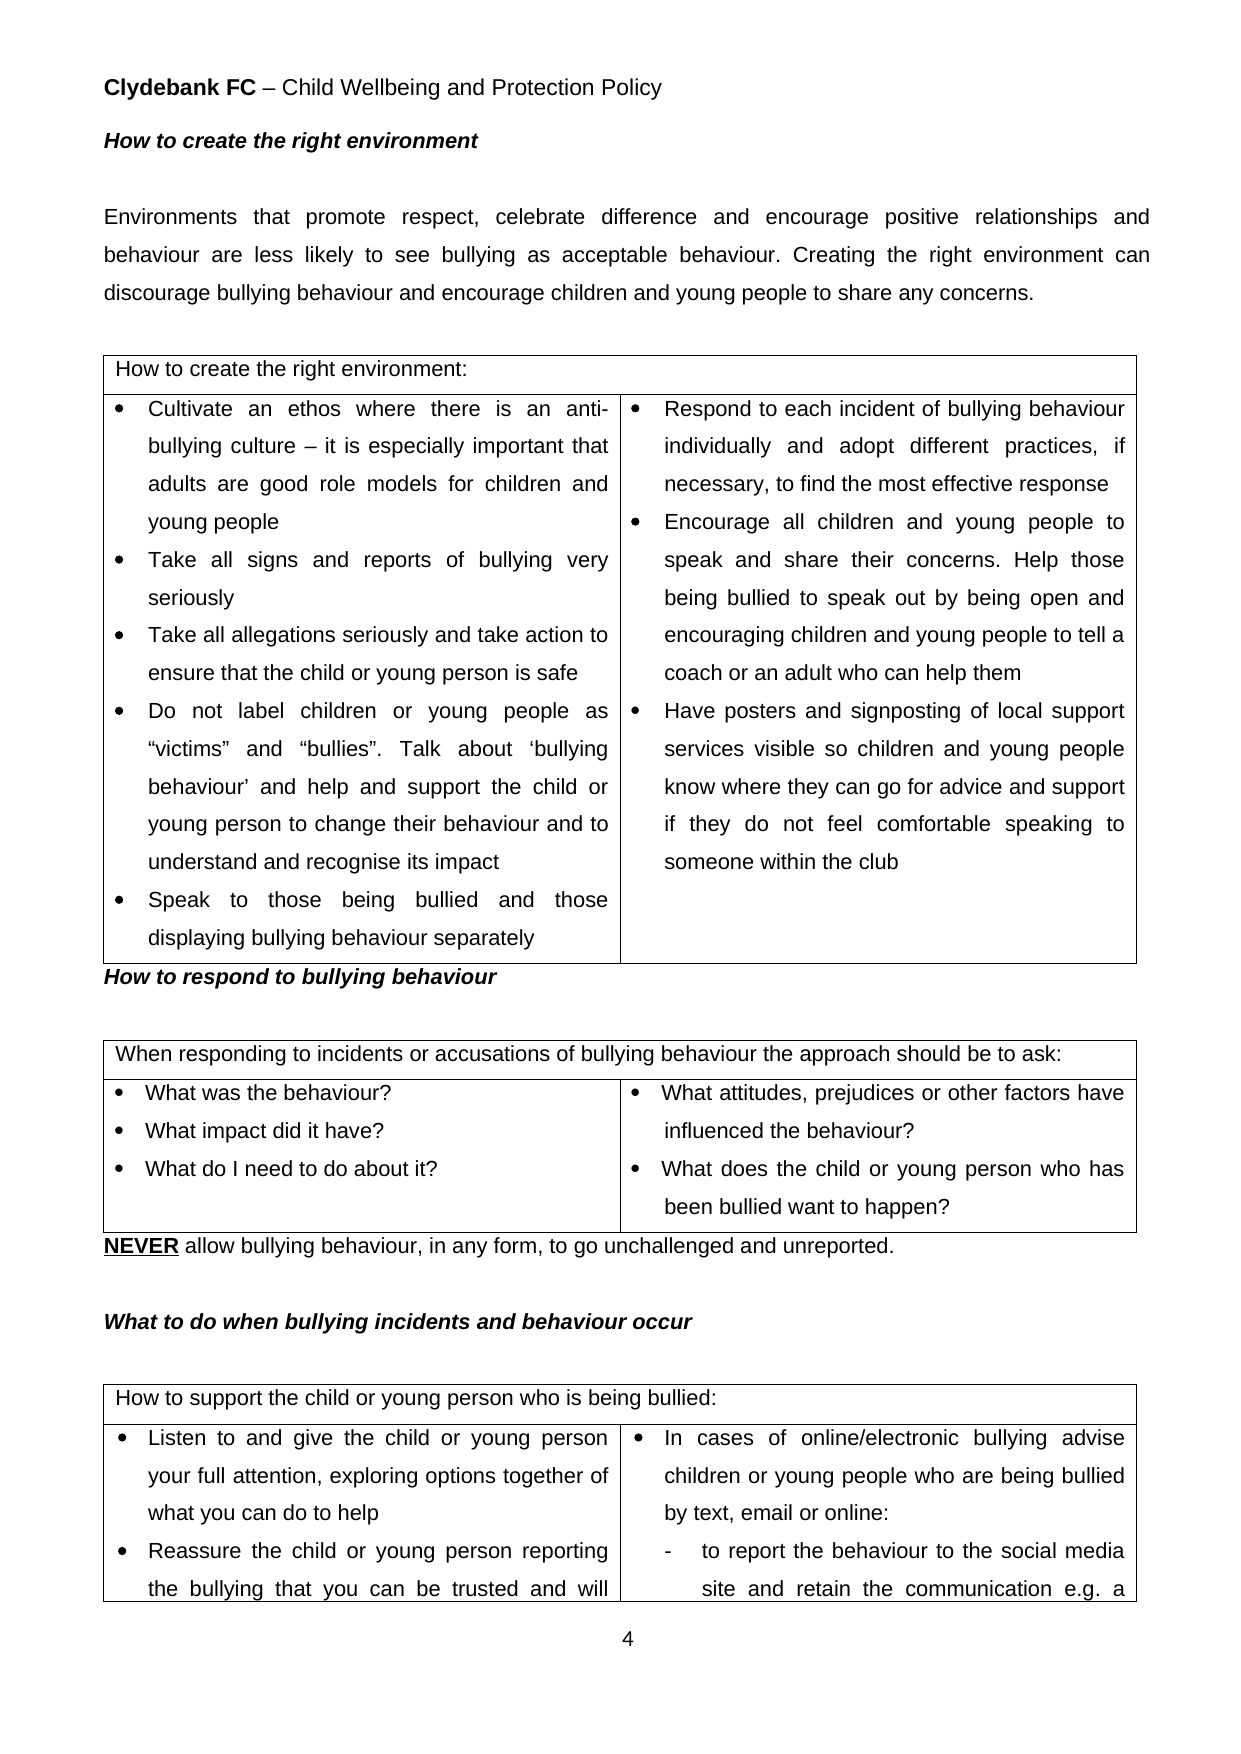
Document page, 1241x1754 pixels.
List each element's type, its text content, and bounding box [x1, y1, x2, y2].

text What to do when bullying incidents and behaviour occur [103, 1309, 1152, 1334]
text Environments that promote respect, celebrate difference and encourage positive relationships and behaviour are less likely to see bullying as acceptable behaviour. Creating the right environment can discourage bullying behaviour and encourage children and young people to share any concerns. [103, 204, 1152, 304]
table_cell What attitudes, prejudices or other factors have influenced the behaviour? What does the child or young person who has been bullied want to happen? [621, 1080, 1136, 1232]
text How to respond to bullying behaviour [103, 964, 1152, 989]
table_header When responding to incidents or accusations of bullying behaviour the approach should be to ask: [104, 1041, 1136, 1079]
table_header How to support the child or young person who is being bullied: [104, 1385, 1136, 1424]
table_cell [621, 1425, 1136, 1601]
table_header How to create the right environment: [104, 356, 1136, 394]
text NEVER allow bullying behaviour, in any form, to go unchallenged and unreported. [103, 1233, 1152, 1258]
table_cell What was the behaviour? What impact did it have? What do I need to do about it? [104, 1080, 620, 1232]
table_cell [104, 1425, 620, 1601]
table_cell Cultivate an ethos where there is an anti-bullying culture – it is especially important that adults are good role models for children and young people Take all signs and reports of bullying very seriously Take all allegations seriously and take action to ensure that the child or young person is safe Do not label children or young people as “victims” and “bullies”. Talk about ‘bullying behaviour’ and help and support the child or young person to change their behaviour and to understand and recognise its impact Speak to those being bullied and those displaying bullying behaviour separately [104, 395, 620, 963]
text How to create the right environment [103, 128, 1152, 153]
table_cell Respond to each incident of bullying behaviour individually and adopt different practices, if necessary, to find the most effective response Encourage all children and young people to speak and share their concerns. Help those being bullied to speak out by being open and encouraging children and young people to tell a coach or an adult who can help them Have posters and signposting of local support services visible so children and young people know where they can go for advice and support if they do not feel comfortable speaking to someone within the club [621, 395, 1136, 963]
